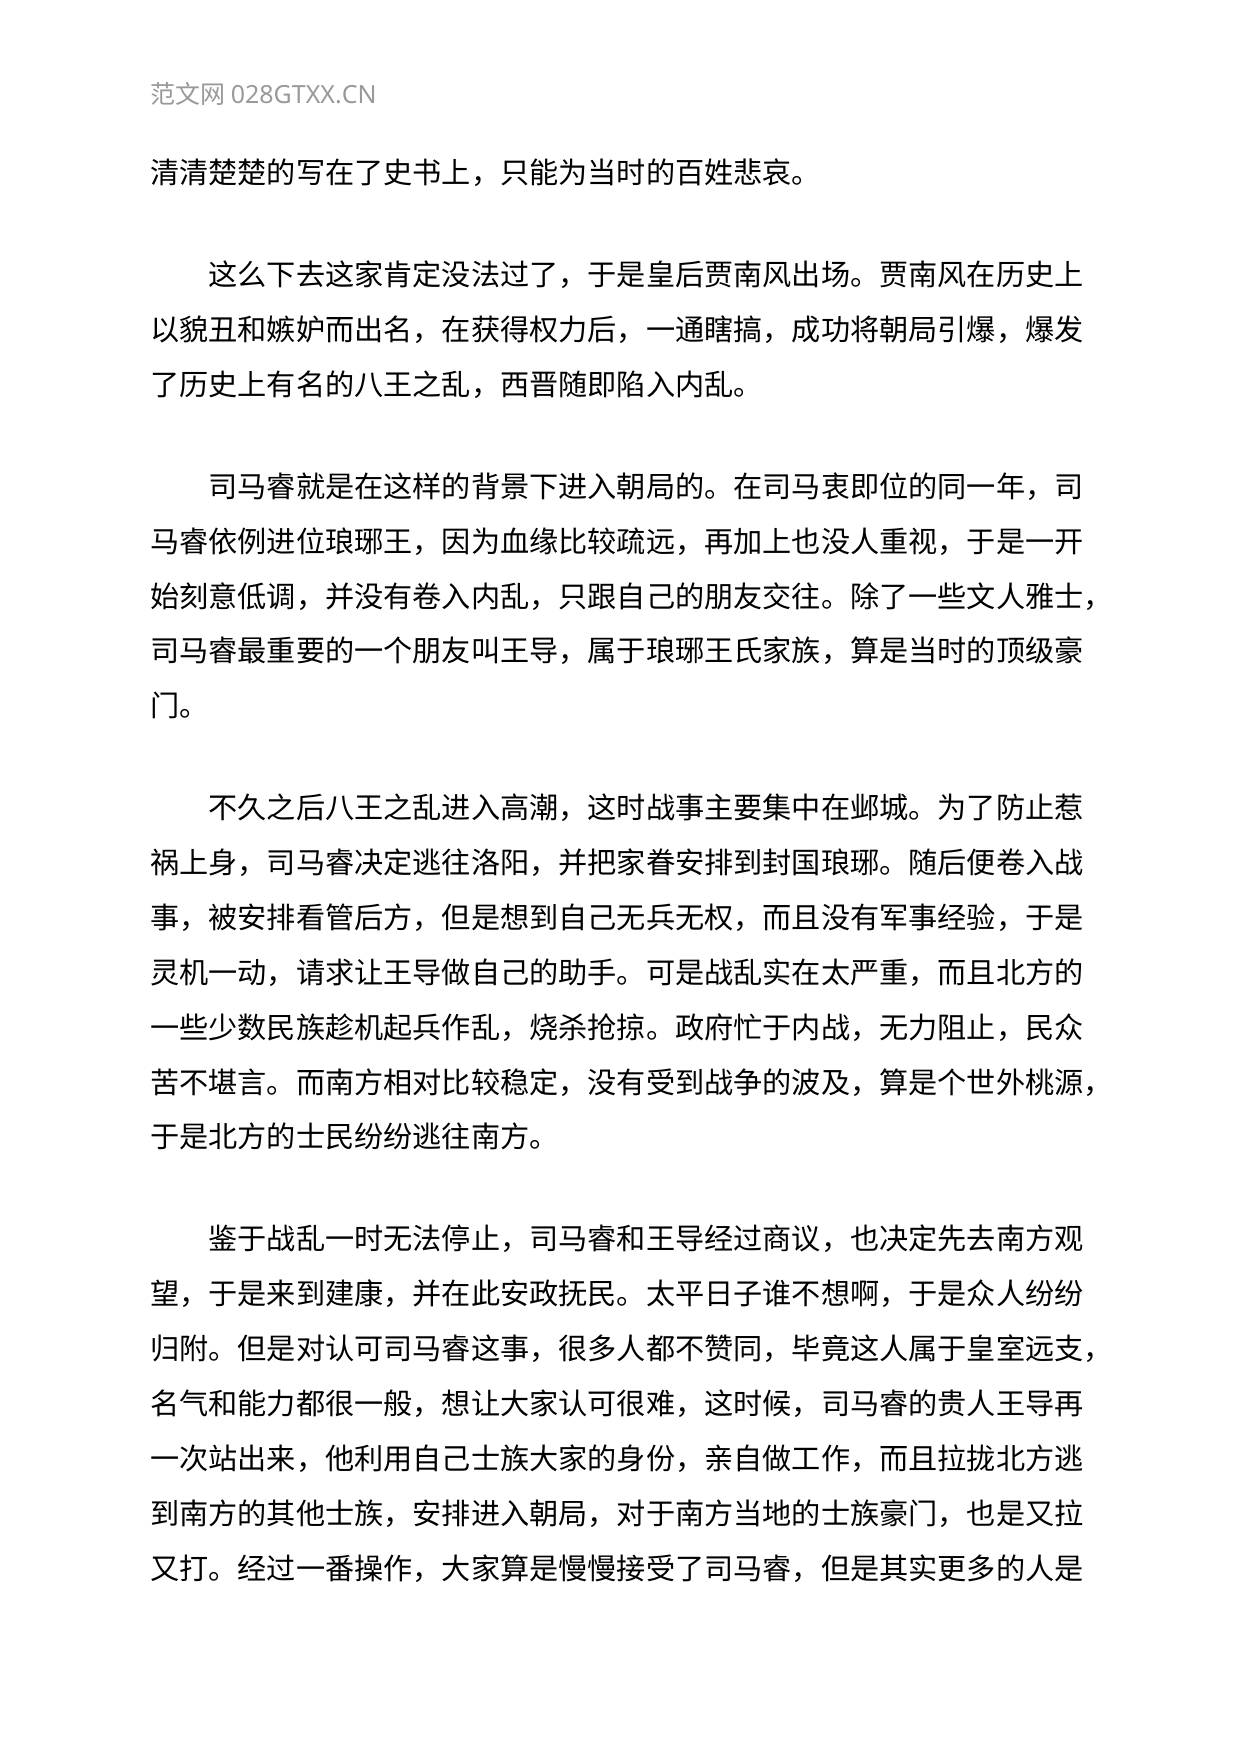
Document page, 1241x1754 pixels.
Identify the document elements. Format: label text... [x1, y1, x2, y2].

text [150, 1216, 1090, 1587]
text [150, 150, 1090, 192]
text 这么下去这家肯定没法过了，于是皇后贾南风出场。贾南风在历史上以貌丑和嫉妒而出名，在获得权力后，一通瞎搞，成功将朝局引爆，爆发了历史上有名的八王之乱，西晋随即陷入内乱。 [150, 252, 1090, 404]
text 司马睿就是在这样的背景下进入朝局的。在司马衷即位的同一年，司马睿依例进位琅琊王，因为血缘比较疏远，再加上也没人重视，于是一开始刻意低调，并没有卷入内乱，只跟自己的朋友交往。除了一些文人雅士，司马睿最重要的一个朋友叫王导，属于琅琊王氏家族，算是当时的顶级豪门。 [150, 463, 1090, 725]
text 不久之后八王之乱进入高潮，这时战事主要集中在邺城。为了防止惹祸上身，司马睿决定逃往洛阳，并把家眷安排到封国琅琊。随后便卷入战事，被安排看管后方，但是想到自己无兵无权，而且没有军事经验，于是灵机一动，请求让王导做自己的助手。可是战乱实在太严重，而且北方的一些少数民族趁机起兵作乱，烧杀抢掠。政府忙于内战，无力阻止，民众苦不堪言。而南方相对比较稳定，没有受到战争的波及，算是个世外桃源，于是北方的士民纷纷逃往南方。 [150, 785, 1090, 1156]
